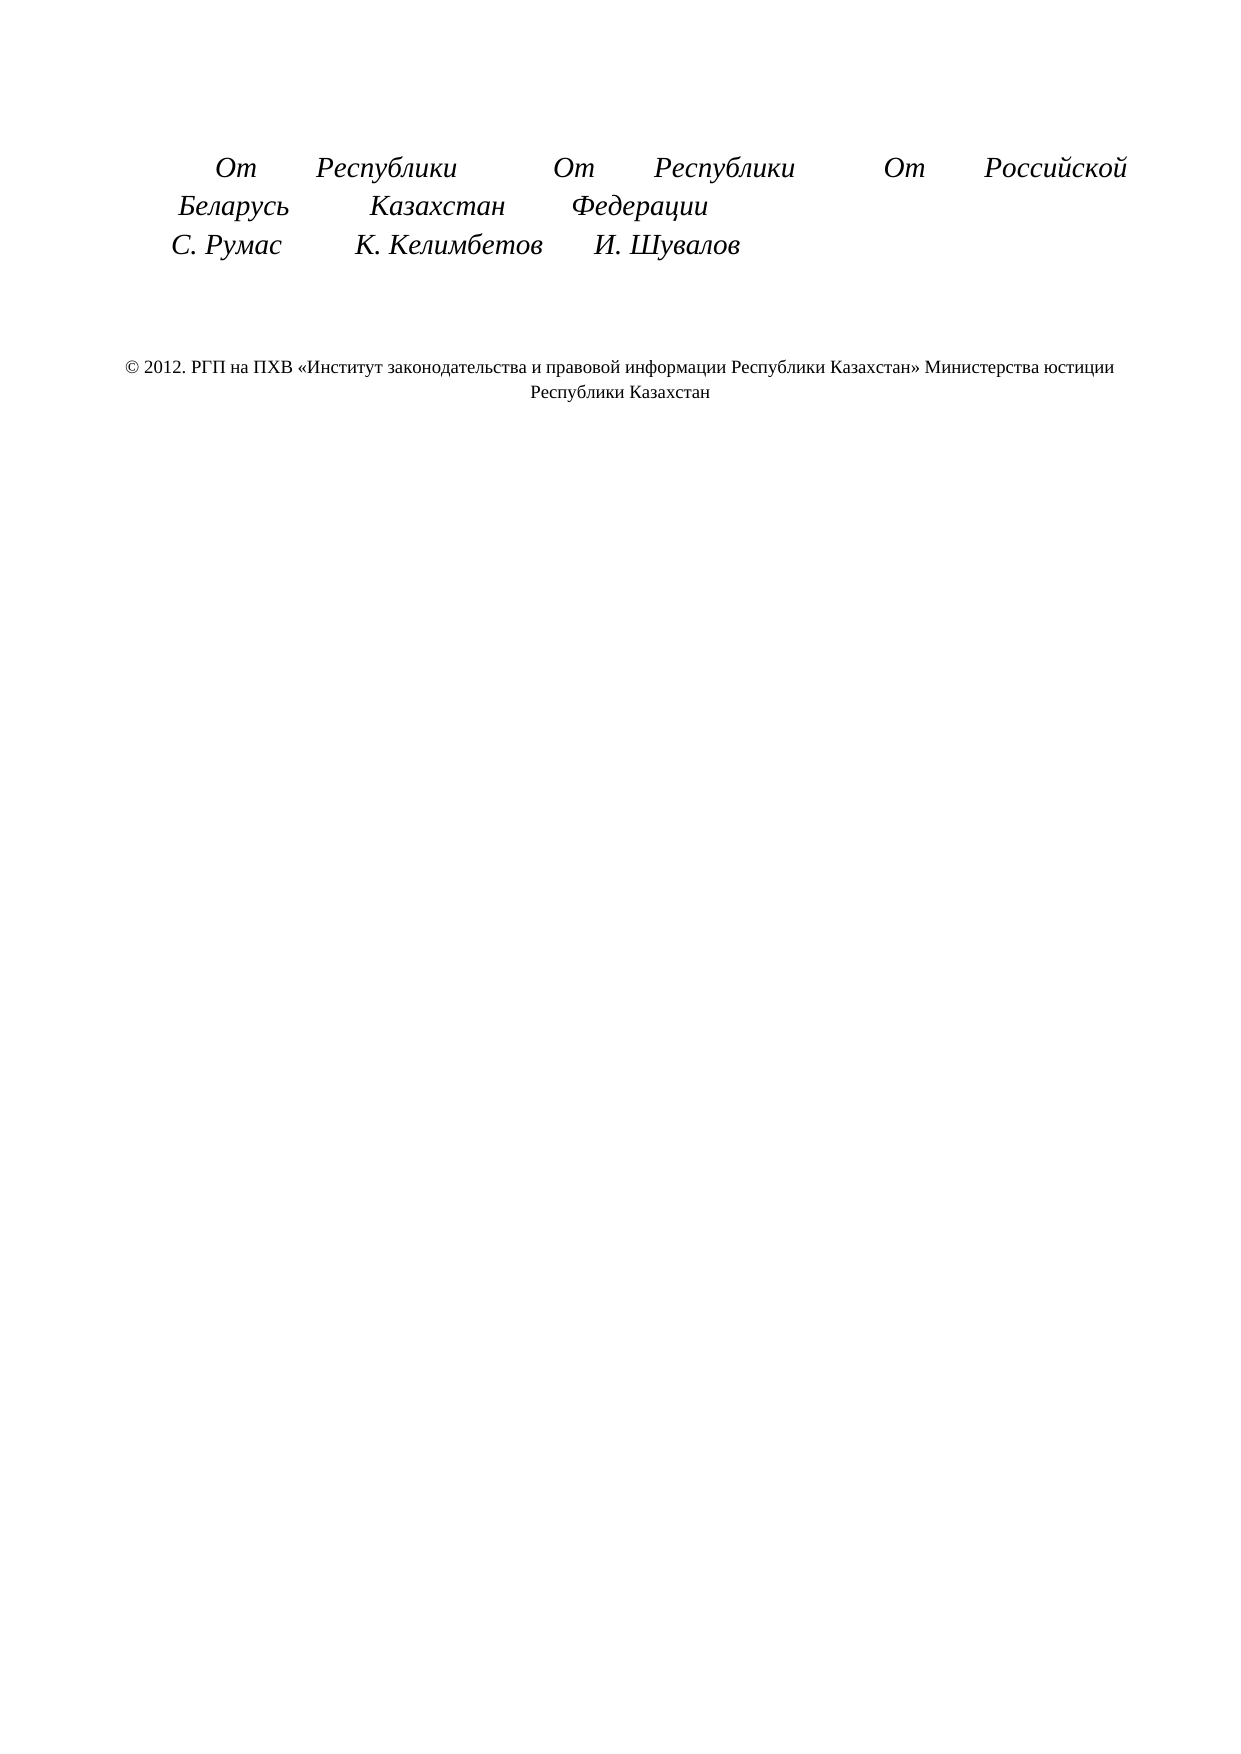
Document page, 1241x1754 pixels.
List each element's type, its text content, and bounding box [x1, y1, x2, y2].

text От Республики От Республики От Российской Беларусь Казахстан Федерации [112, 150, 1128, 222]
text С. Румас К. Келимбетов И. Шувалов [112, 227, 1128, 261]
text © 2012. РГП на ПХВ «Институт законодательства и правовой информации Республики Казахстан» Министерства юстиции Республики Казахстан [112, 356, 1128, 403]
